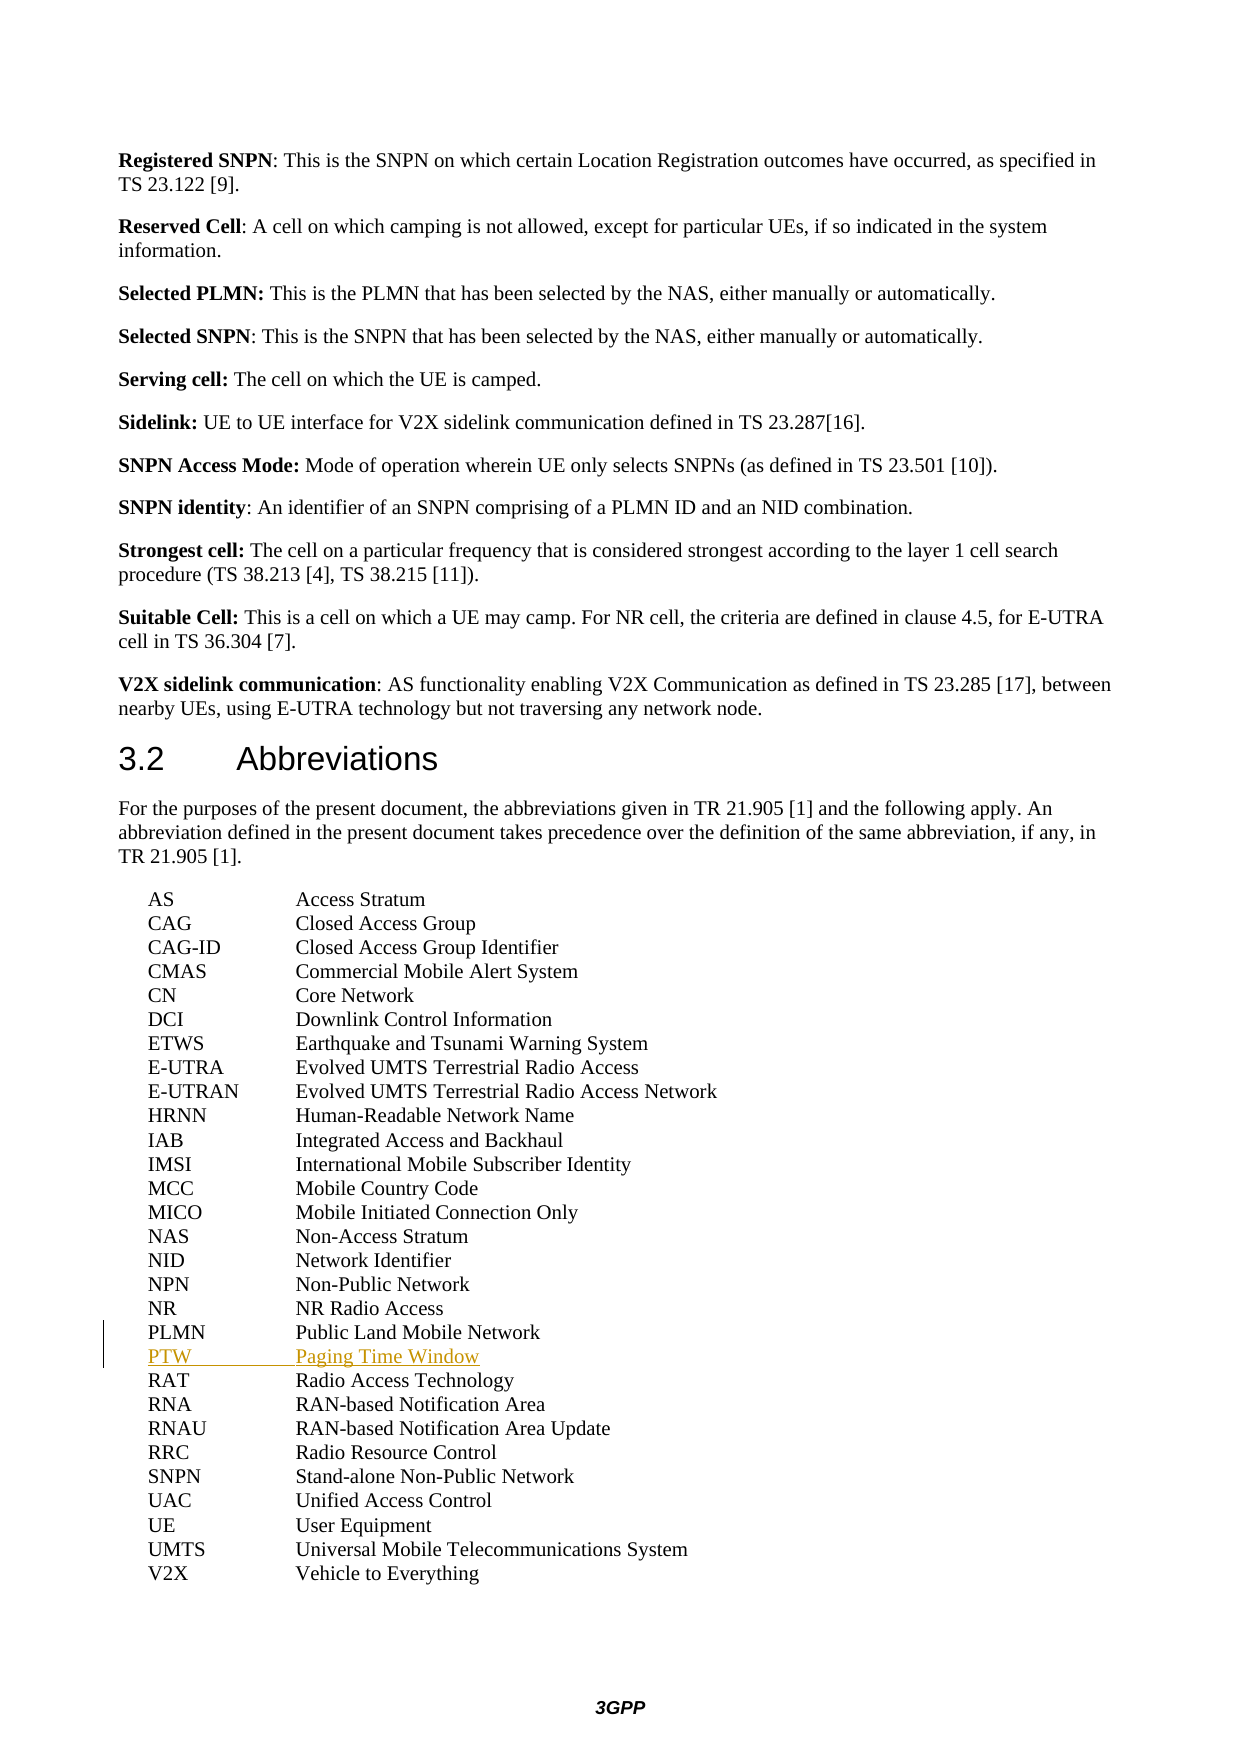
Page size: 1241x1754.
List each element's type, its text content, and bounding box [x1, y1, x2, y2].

text CN Core Network [148, 983, 1122, 1007]
text RAT Radio Access Technology [148, 1368, 1122, 1392]
text NID Network Identifier [148, 1248, 1122, 1272]
text Selected PLMN: This is the PLMN that has been selected by the NAS, either manually or automatically. [118, 281, 1122, 305]
text Sidelink: UE to UE interface for V2X sidelink communication defined in TS 23.287[16]. [118, 410, 1122, 434]
text SNPN Stand-alone Non-Public Network [148, 1464, 1122, 1488]
text SNPN identity: An identifier of an SNPN comprising of a PLMN ID and an NID combination. [118, 495, 1122, 519]
text MCC Mobile Country Code [148, 1176, 1122, 1200]
text SNPN Access Mode: Mode of operation wherein UE only selects SNPNs (as defined in TS 23.501 [10]). [118, 452, 1122, 477]
text V2X Vehicle to Everything [148, 1561, 1122, 1585]
text IMSI International Mobile Subscriber Identity [148, 1152, 1122, 1176]
text Suitable Cell: This is a cell on which a UE may camp. For NR cell, the criteria are defined in clause 4.5, for E-UTRA cell in TS 36.304 [7]. [118, 605, 1122, 653]
text PLMN Public Land Mobile Network [148, 1320, 1122, 1344]
text DCI Downlink Control Information [148, 1007, 1122, 1031]
text HRNN Human-Readable Network Name [148, 1103, 1122, 1127]
text For the purposes of the present document, the abbreviations given in TR 21.905 [1] and the following apply. An abbreviation defined in the present document takes precedence over the definition of the same abbreviation, if any, in TR 21.905 [1]. [118, 796, 1122, 868]
text V2X sidelink communication: AS functionality enabling V2X Communication as defined in TS 23.285 [17], between nearby UEs, using E-UTRA technology but not traversing any network node. [118, 672, 1122, 720]
text Reserved Cell: A cell on which camping is not allowed, except for particular UEs, if so indicated in the system information. [118, 214, 1122, 262]
text RRC Radio Resource Control [148, 1440, 1122, 1464]
text NAS Non-Access Stratum [148, 1224, 1122, 1248]
text RNA RAN-based Notification Area [148, 1392, 1122, 1416]
text NR NR Radio Access [148, 1296, 1122, 1320]
text E-UTRA Evolved UMTS Terrestrial Radio Access [148, 1055, 1122, 1079]
text UAC Unified Access Control [148, 1488, 1122, 1512]
text RNAU RAN-based Notification Area Update [148, 1416, 1122, 1440]
text UE User Equipment [148, 1512, 1122, 1537]
text Strongest cell: The cell on a particular frequency that is considered strongest according to the layer 1 cell search procedure (TS 38.213 [4], TS 38.215 [11]). [118, 538, 1122, 586]
text UMTS Universal Mobile Telecommunications System [148, 1537, 1122, 1561]
text CMAS Commercial Mobile Alert System [148, 959, 1122, 983]
text ETWS Earthquake and Tsunami Warning System [148, 1031, 1122, 1055]
text CAG Closed Access Group [148, 911, 1122, 935]
text CAG-ID Closed Access Group Identifier [148, 935, 1122, 959]
text NPN Non-Public Network [148, 1272, 1122, 1296]
subtitle 3.2 Abbreviations [118, 739, 1122, 777]
text AS Access Stratum [148, 887, 1122, 911]
text E-UTRAN Evolved UMTS Terrestrial Radio Access Network [148, 1079, 1122, 1103]
text Registered SNPN: This is the SNPN on which certain Location Registration outcomes have occurred, as specified in TS 23.122 [9]. [118, 147, 1122, 196]
text IAB Integrated Access and Backhaul [148, 1127, 1122, 1152]
text Serving cell: The cell on which the UE is camped. [118, 367, 1122, 391]
text MICO Mobile Initiated Connection Only [148, 1200, 1122, 1224]
text Selected SNPN: This is the SNPN that has been selected by the NAS, either manually or automatically. [118, 324, 1122, 348]
